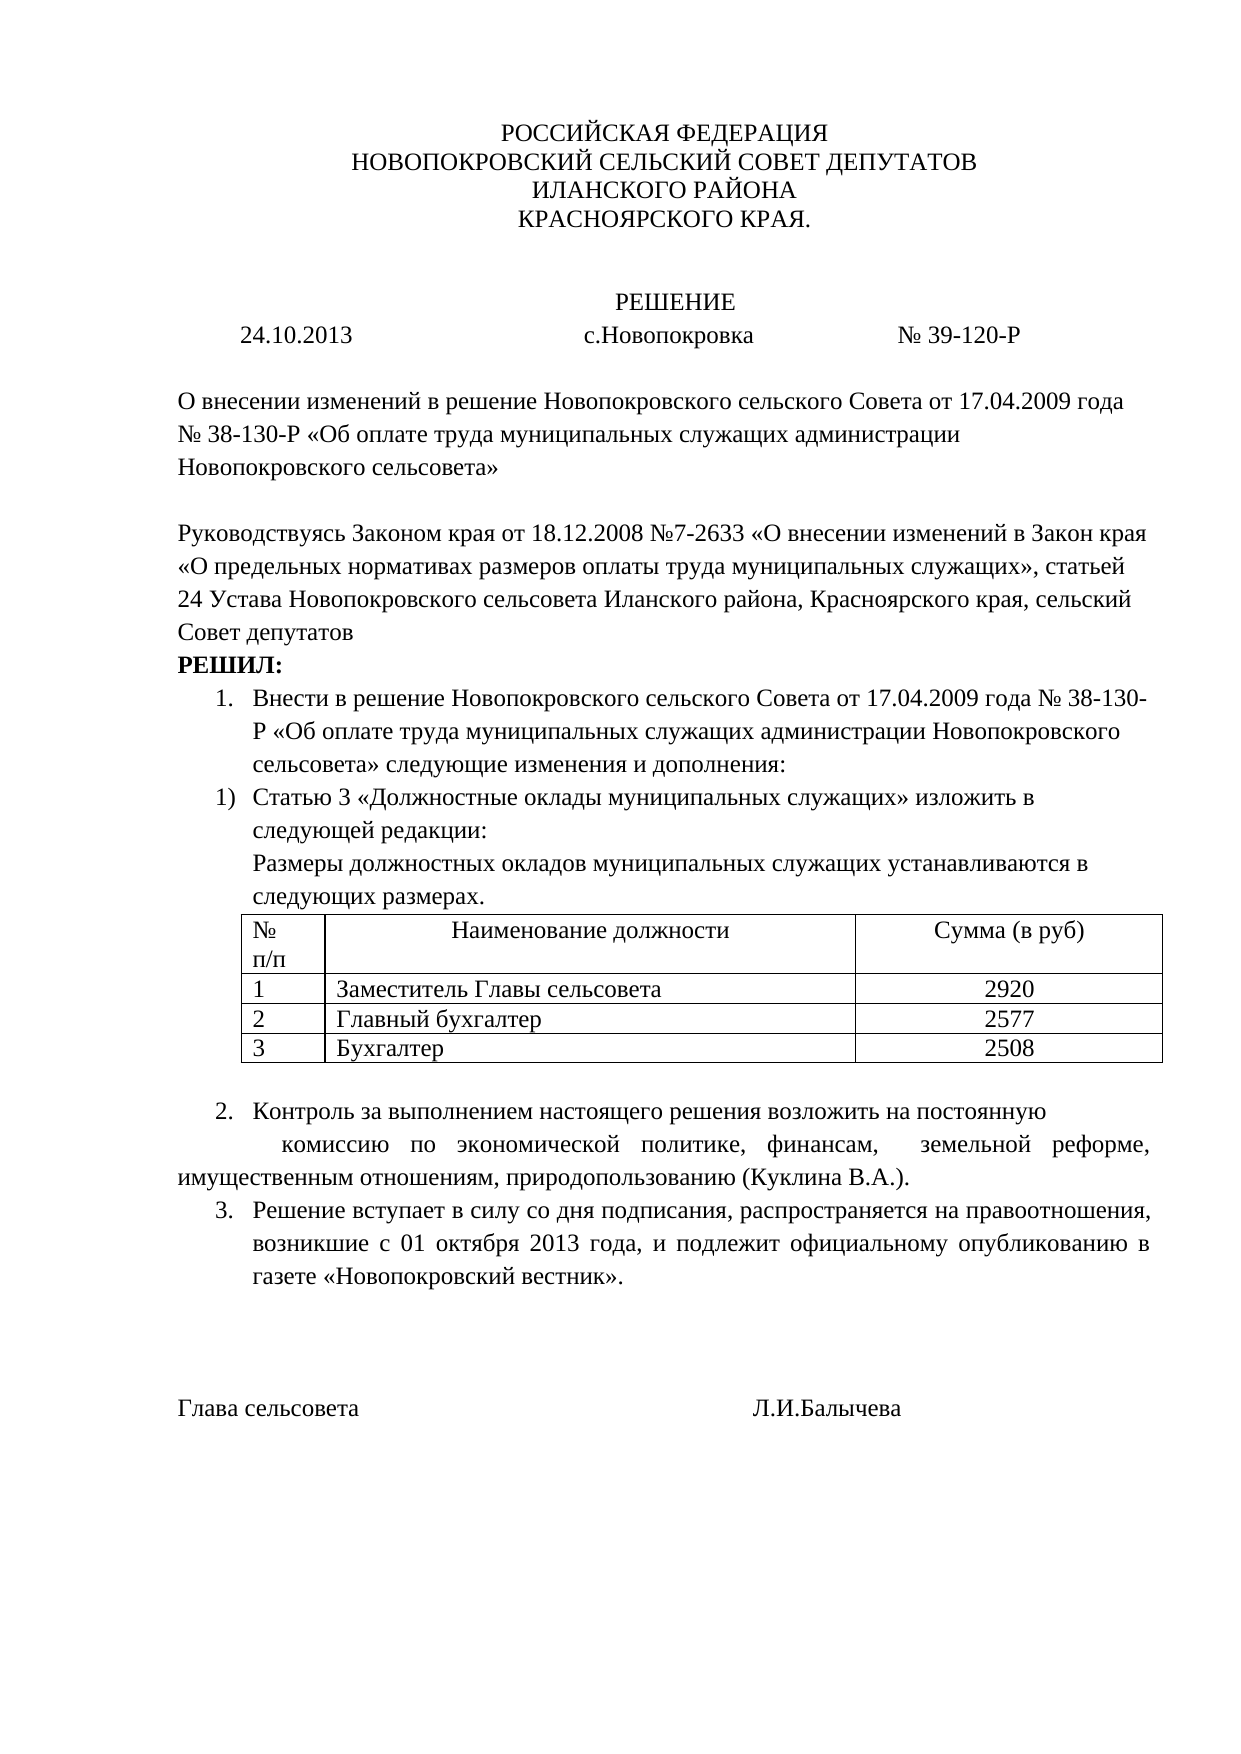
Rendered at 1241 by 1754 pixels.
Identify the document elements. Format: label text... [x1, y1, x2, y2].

table_header № п/п [242, 915, 324, 973]
text РОССИЙСКАЯ ФЕДЕРАЦИЯ [177, 118, 1152, 147]
table_cell 2 [242, 1004, 324, 1032]
table_cell Заместитель Главы сельсовета [326, 974, 855, 1003]
text 24.10.2013 с.Новопокровка № 39-120-Р [177, 320, 1152, 349]
list Решение вступает в силу со дня подписания, распространяется на правоотношения, возникшие с 01 октября 2013 года, и подлежит официальному опубликованию в газете «Новопокровский вестник». [215, 1195, 1152, 1290]
text РЕШЕНИЕ [177, 287, 1152, 316]
table_cell Главный бухгалтер [326, 1004, 855, 1032]
text комиссию по экономической политике, финансам, земельной реформе, имущественным отношениям, природопользованию (Куклина В.А.). [177, 1129, 1152, 1191]
text РЕШИЛ: [177, 650, 1152, 679]
table_cell 2577 [856, 1004, 1162, 1032]
table_cell 3 [242, 1034, 324, 1062]
text НОВОПОКРОВСКИЙ СЕЛЬСКИЙ СОВЕТ ДЕПУТАТОВ ИЛАНСКОГО РАЙОНА КРАСНОЯРСКОГО КРАЯ. [177, 147, 1152, 233]
table_cell 2920 [856, 974, 1162, 1003]
table_cell Бухгалтер [326, 1034, 855, 1062]
list Размеры должностных окладов муниципальных служащих устанавливаются в следующих размерах. [252, 848, 1152, 910]
text Глава сельсовета Л.И.Балычева [177, 1393, 1152, 1421]
table_header Наименование должности [326, 915, 855, 973]
table_header Сумма (в руб) [856, 915, 1162, 973]
list Статью 3 «Должностные оклады муниципальных служащих» изложить в следующей редакции: [215, 782, 1152, 844]
list Контроль за выполнением настоящего решения возложить на постоянную [215, 1096, 1152, 1125]
text О внесении изменений в решение Новопокровского сельского Совета от 17.04.2009 года № 38-130-Р «Об оплате труда муниципальных служащих администрации Новопокровского сельсовета» [177, 386, 1152, 481]
list Внести в решение Новопокровского сельского Совета от 17.04.2009 года № 38-130-Р «Об оплате труда муниципальных служащих администрации Новопокровского сельсовета» следующие изменения и дополнения: [215, 683, 1152, 778]
table_cell 1 [242, 974, 324, 1003]
table_cell 2508 [856, 1034, 1162, 1062]
text Руководствуясь Законом края от 18.12.2008 №7-2633 «О внесении изменений в Закон края «О предельных нормативах размеров оплаты труда муниципальных служащих», статьей 24 Устава Новопокровского сельсовета Иланского района, Красноярского края, сельский Совет депутатов [177, 518, 1152, 646]
